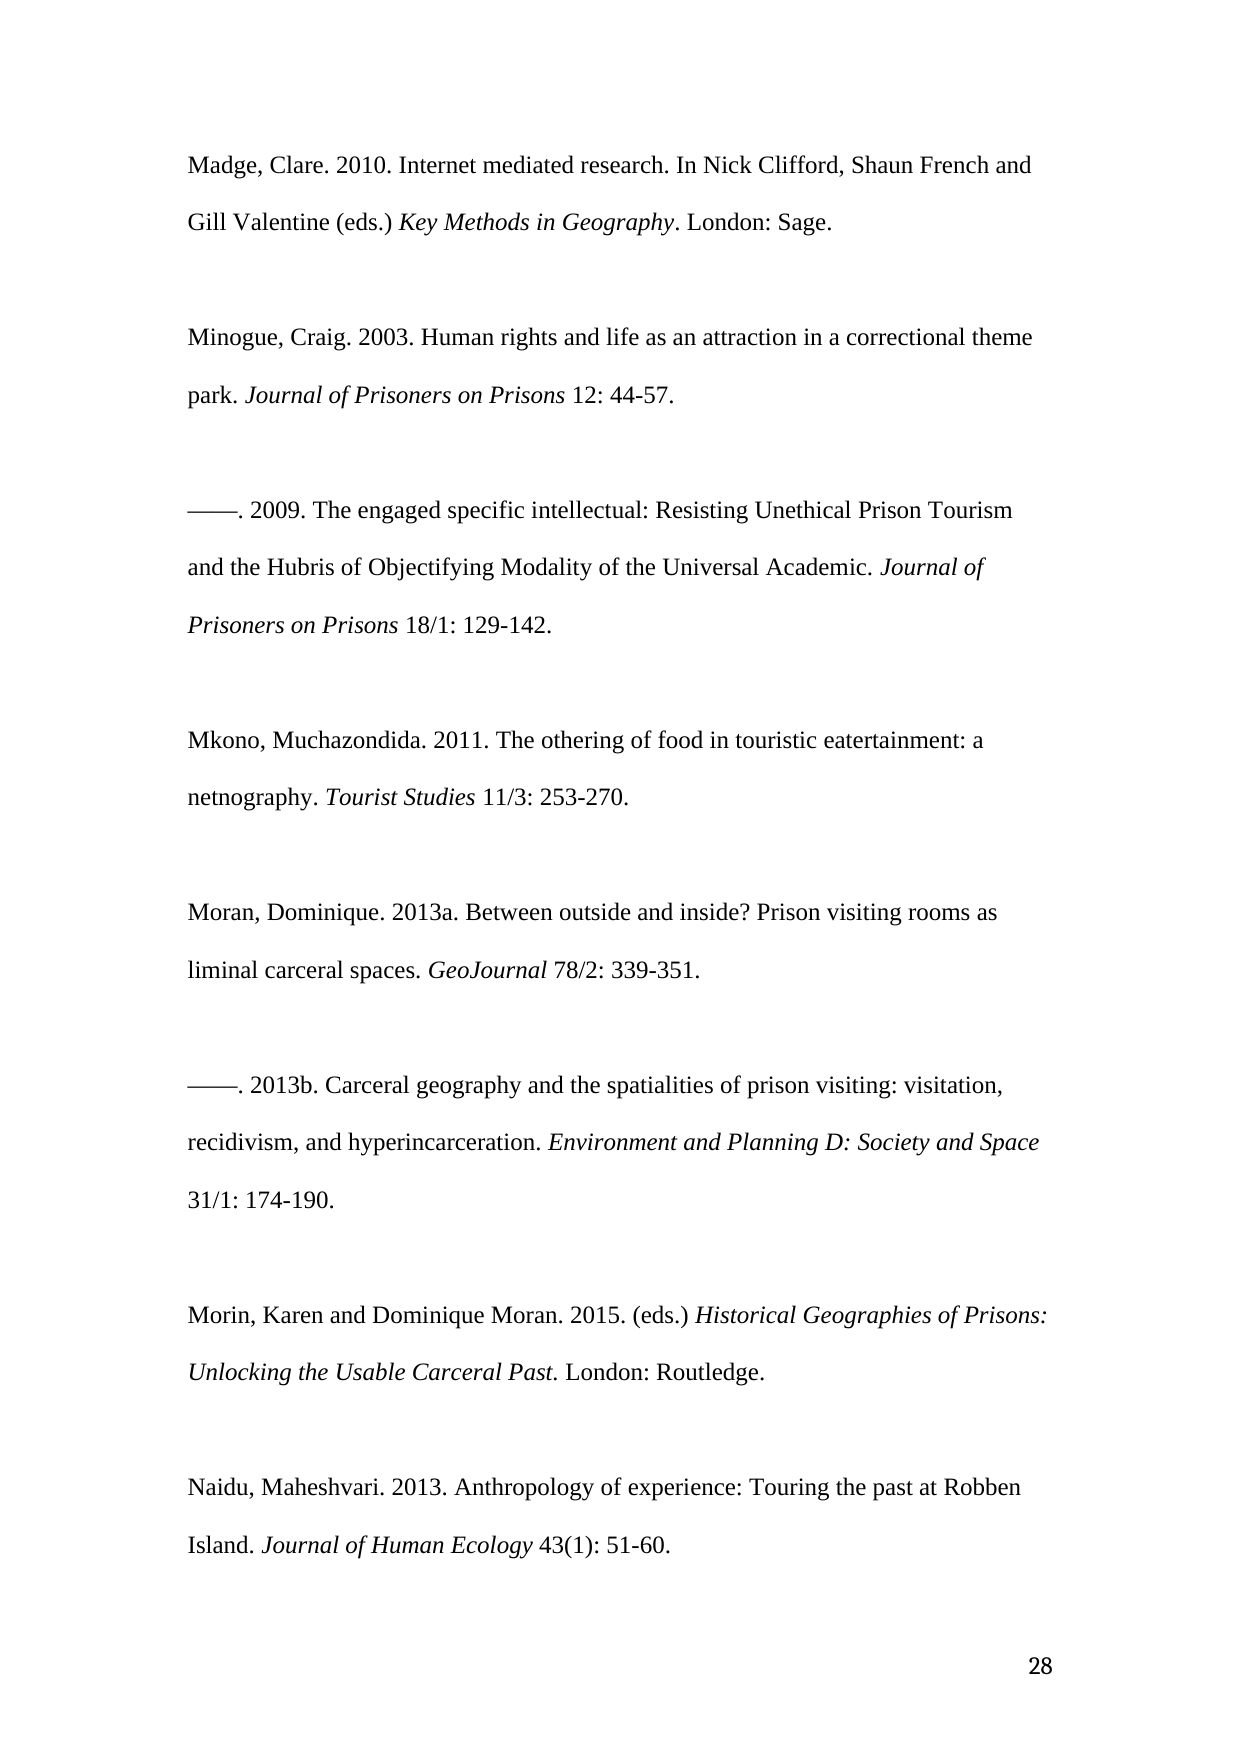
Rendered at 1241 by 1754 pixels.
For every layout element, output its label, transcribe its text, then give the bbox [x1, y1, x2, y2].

text ——. 2009. The engaged specific intellectual: Resisting Unethical Prison Tourism and the Hubris of Objectifying Modality of the Universal Academic. Journal of Prisoners on Prisons 18/1: 129-142. [187, 495, 1053, 639]
text Madge, Clare. 2010. Internet mediated research. In Nick Clifford, Shaun French and Gill Valentine (eds.) Key Methods in Geography. London: Sage. [187, 150, 1053, 236]
text Naidu, Maheshvari. 2013. Anthropology of experience: Touring the past at Robben Island. Journal of Human Ecology 43(1): 51-60. [187, 1472, 1053, 1559]
text Moran, Dominique. 2013a. Between outside and inside? Prison visiting rooms as liminal carceral spaces. GeoJournal 78/2: 339-351. [187, 897, 1053, 984]
text Minogue, Craig. 2003. Human rights and life as an attraction in a correctional theme park. Journal of Prisoners on Prisons 12: 44-57. [187, 322, 1053, 409]
text Morin, Karen and Dominique Moran. 2015. (eds.) Historical Geographies of Prisons: Unlocking the Usable Carceral Past. London: Routledge. [187, 1300, 1053, 1386]
text ——. 2013b. Carceral geography and the spatialities of prison visiting: visitation, recidivism, and hyperincarceration. Environment and Planning D: Society and Space 31/1: 174-190. [187, 1070, 1053, 1214]
text Mkono, Muchazondida. 2011. The othering of food in touristic eatertainment: a netnography. Tourist Studies 11/3: 253-270. [187, 725, 1053, 811]
